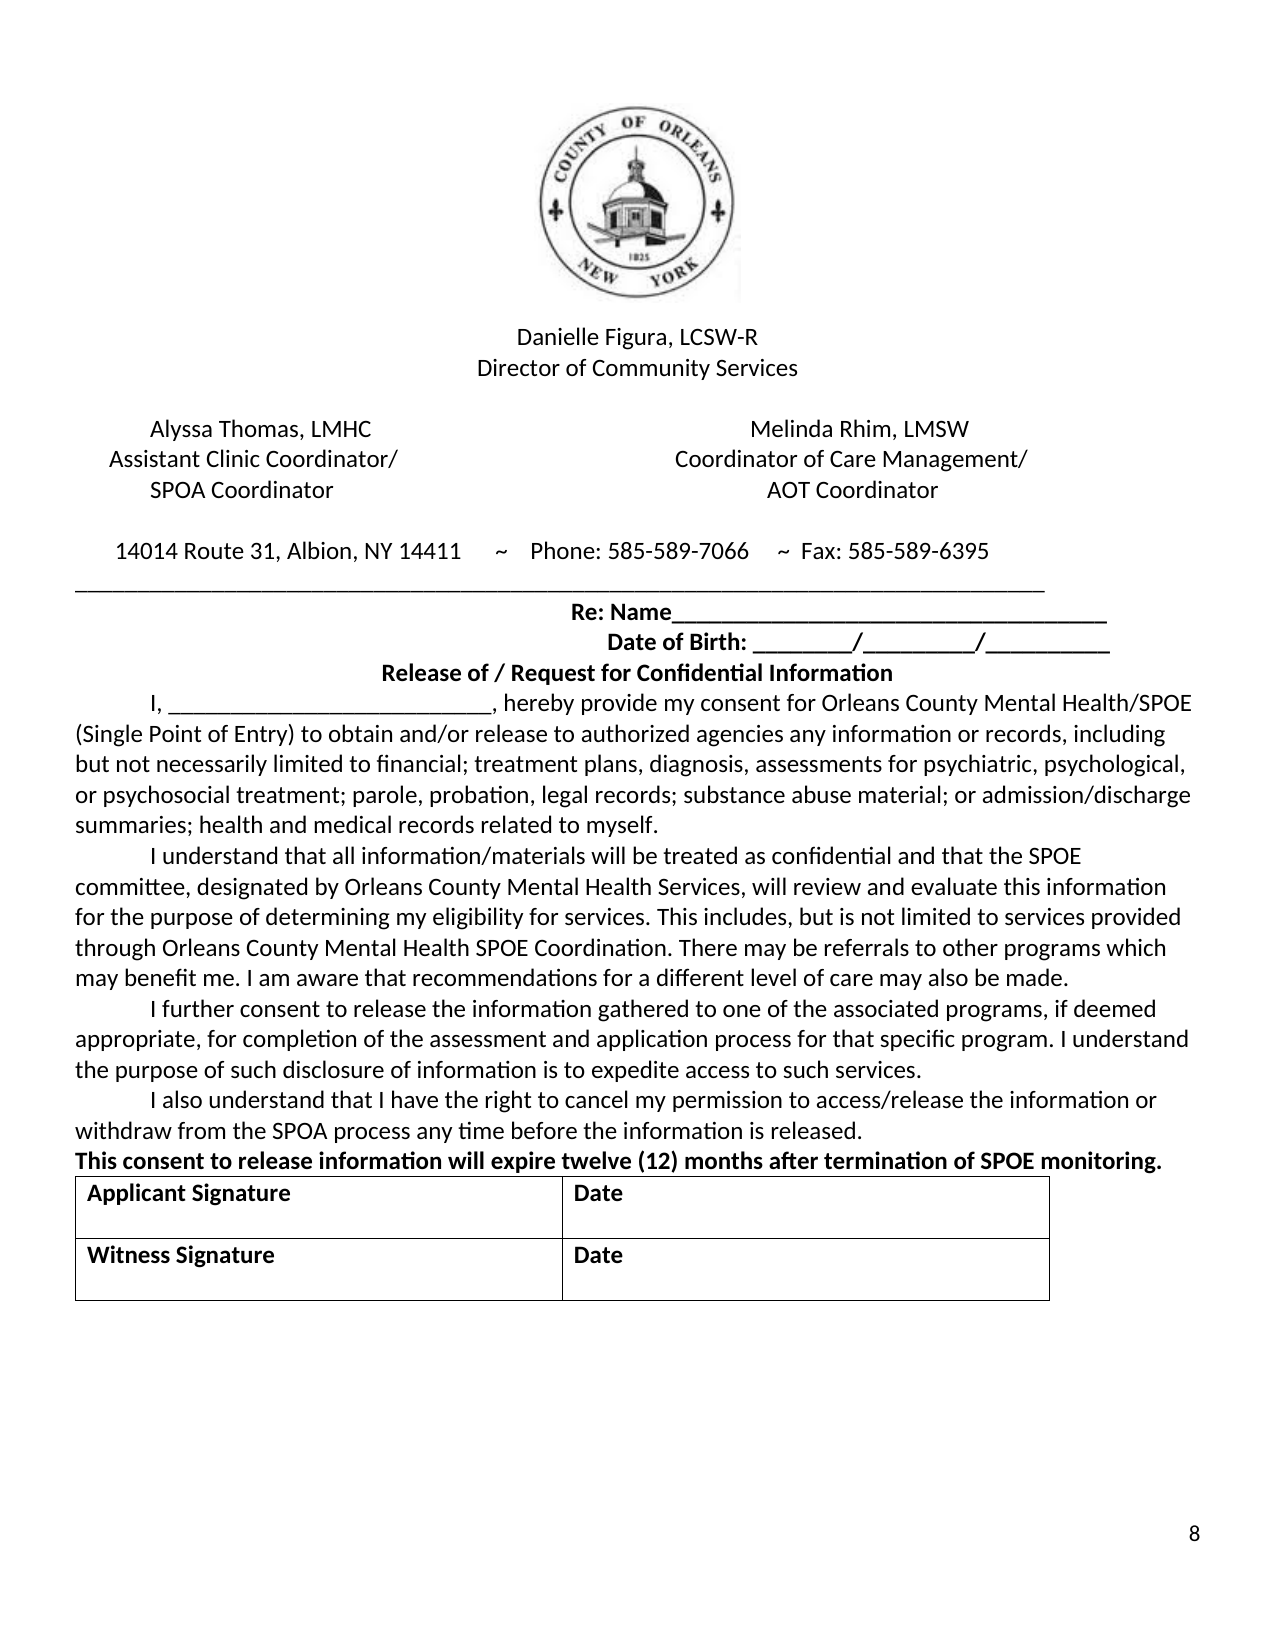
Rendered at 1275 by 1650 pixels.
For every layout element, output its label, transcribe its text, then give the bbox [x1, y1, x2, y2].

text Danielle Figura, LCSW-R [75, 321, 1200, 352]
table_header Date [563, 1177, 1049, 1238]
table_cell Date [563, 1239, 1049, 1300]
text I further consent to release the information gathered to one of the associated programs, if deemed appropriate, for completion of the assessment and application process for that specific program. I understand the purpose of such disclosure of information is to expedite access to such services. [75, 993, 1200, 1084]
text SPOA Coordinator AOT Coordinator [75, 474, 1200, 504]
text 14014 Route 31, Albion, NY 14411 ~ Phone: 585-589-7066 ~ Fax: 585-589-6395 [75, 535, 1200, 566]
text Director of Community Services [75, 352, 1200, 382]
text Date of Birth: ________/_________/__________ [75, 627, 1200, 657]
text I, __________________________, hereby provide my consent for Orleans County Mental Health/SPOE (Single Point of Entry) to obtain and/or release to authorized agencies any information or records, including but not necessarily limited to financial; treatment plans, diagnosis, assessments for psychiatric, psychological, or psychosocial treatment; parole, probation, legal records; substance abuse material; or admission/discharge summaries; health and medical records related to myself. [75, 688, 1200, 840]
text I understand that all information/materials will be treated as confidential and that the SPOE committee, designated by Orleans County Mental Health Services, will review and evaluate this information for the purpose of determining my eligibility for services. This includes, but is not limited to services provided through Orleans County Mental Health SPOE Coordination. There may be referrals to other programs which may benefit me. I am aware that recommendations for a different level of care may also be made. [75, 840, 1200, 993]
text Alyssa Thomas, LMHC Melinda Rhim, LMSW [75, 413, 1200, 443]
text Release of / Request for Confidential Information [75, 657, 1200, 688]
text Re: Name___________________________________ [450, 596, 1200, 627]
text This consent to release information will expire twelve (12) months after termination of SPOE monitoring. [75, 1145, 1200, 1176]
table_header Applicant Signature [76, 1177, 562, 1238]
text I also understand that I have the right to cancel my permission to access/release the information or withdraw from the SPOA process any time before the information is released. [75, 1084, 1200, 1145]
table_cell Witness Signature [76, 1239, 562, 1300]
text ______________________________________________________________________________ [75, 566, 1200, 596]
picture [534, 103, 741, 303]
text Assistant Clinic Coordinator/ Coordinator of Care Management/ [75, 443, 1200, 474]
